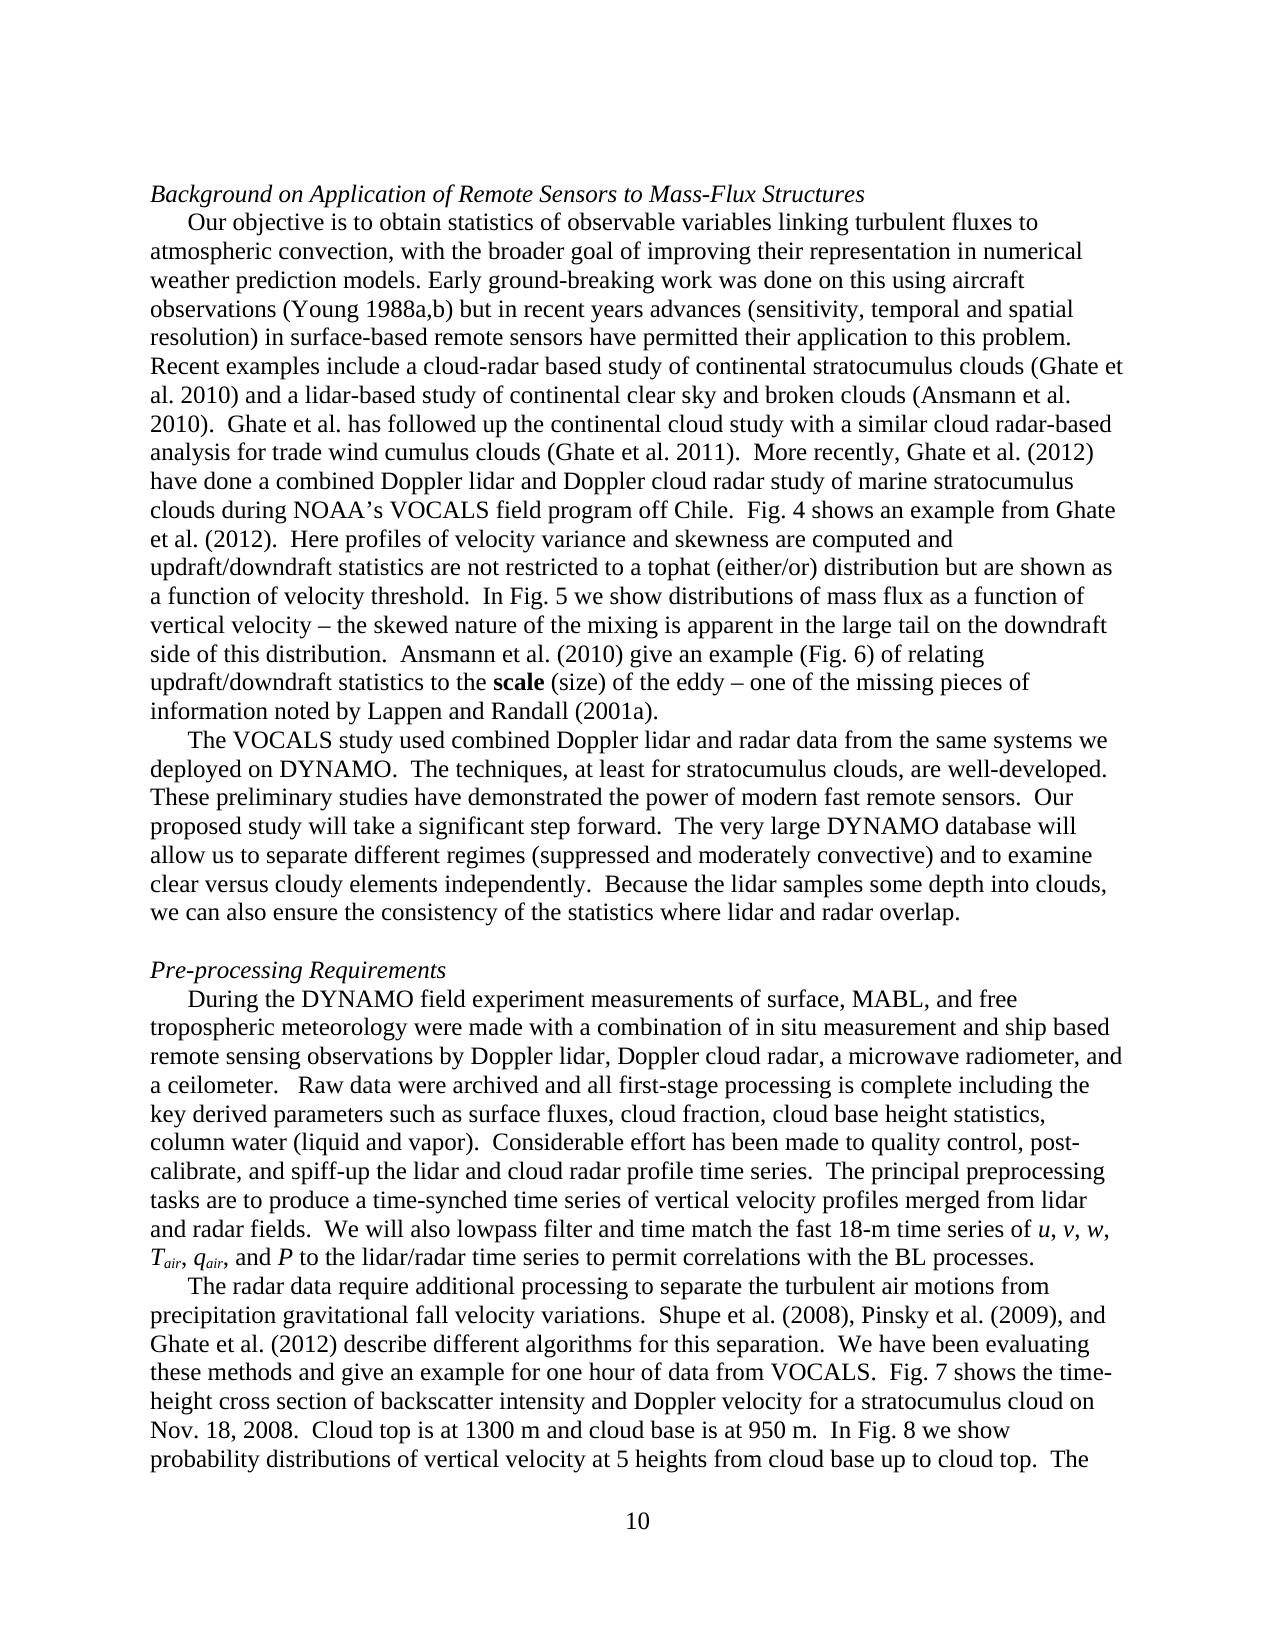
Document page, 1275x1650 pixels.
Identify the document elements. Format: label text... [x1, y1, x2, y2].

text The VOCALS study used combined Doppler lidar and radar data from the same systems we deployed on DYNAMO. The techniques, at least for stratocumulus clouds, are well-developed. These preliminary studies have demonstrated the power of modern fast remote sensors. Our proposed study will take a significant step forward. The very large DYNAMO database will allow us to separate different regimes (suppressed and moderately convective) and to examine clear versus cloudy elements independently. Because the lidar samples some depth into clouds, we can also ensure the consistency of the statistics where lidar and radar overlap. [150, 725, 1125, 926]
text Pre-processing Requirements [150, 955, 1125, 984]
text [150, 1271, 1125, 1472]
text Our objective is to obtain statistics of observable variables linking turbulent fluxes to atmospheric convection, with the broader goal of improving their representation in numerical weather prediction models. Early ground-breaking work was done on this using aircraft observations (Young 1988a,b) but in recent years advances (sensitivity, temporal and spatial resolution) in surface-based remote sensors have permitted their application to this problem. Recent examples include a cloud-radar based study of continental stratocumulus clouds (Ghate et al. 2010) and a lidar-based study of continental clear sky and broken clouds (Ansmann et al. 2010). Ghate et al. has followed up the continental cloud study with a similar cloud radar-based analysis for trade wind cumulus clouds (Ghate et al. 2011). More recently, Ghate et al. (2012) have done a combined Doppler lidar and Doppler cloud radar study of marine stratocumulus clouds during NOAA’s VOCALS field program off Chile. Fig. 4 shows an example from Ghate et al. (2012). Here profiles of velocity variance and skewness are computed and updraft/downdraft statistics are not restricted to a tophat (either/or) distribution but are shown as a function of velocity threshold. In Fig. 5 we show distributions of mass flux as a function of vertical velocity – the skewed nature of the mixing is apparent in the large tail on the downdraft side of this distribution. Ansmann et al. (2010) give an example (Fig. 6) of relating updraft/downdraft statistics to the scale (size) of the eddy – one of the missing pieces of information noted by Lappen and Randall (2001a). [150, 207, 1125, 725]
text Background on Application of Remote Sensors to Mass-Flux Structures [150, 179, 1125, 207]
text During the DYNAMO field experiment measurements of surface, MABL, and free tropospheric meteorology were made with a combination of in situ measurement and ship based remote sensing observations by Doppler lidar, Doppler cloud radar, a microwave radiometer, and a ceilometer. Raw data were archived and all first-stage processing is complete including the key derived parameters such as surface fluxes, cloud fraction, cloud base height statistics, column water (liquid and vapor). Considerable effort has been made to quality control, post-calibrate, and spiff-up the lidar and cloud radar profile time series. The principal preprocessing tasks are to produce a time-synched time series of vertical velocity profiles merged from lidar and radar fields. We will also lowpass filter and time match the fast 18-m time series of u, v, w, Tair, qair, and P to the lidar/radar time series to permit correlations with the BL processes. [150, 984, 1125, 1271]
